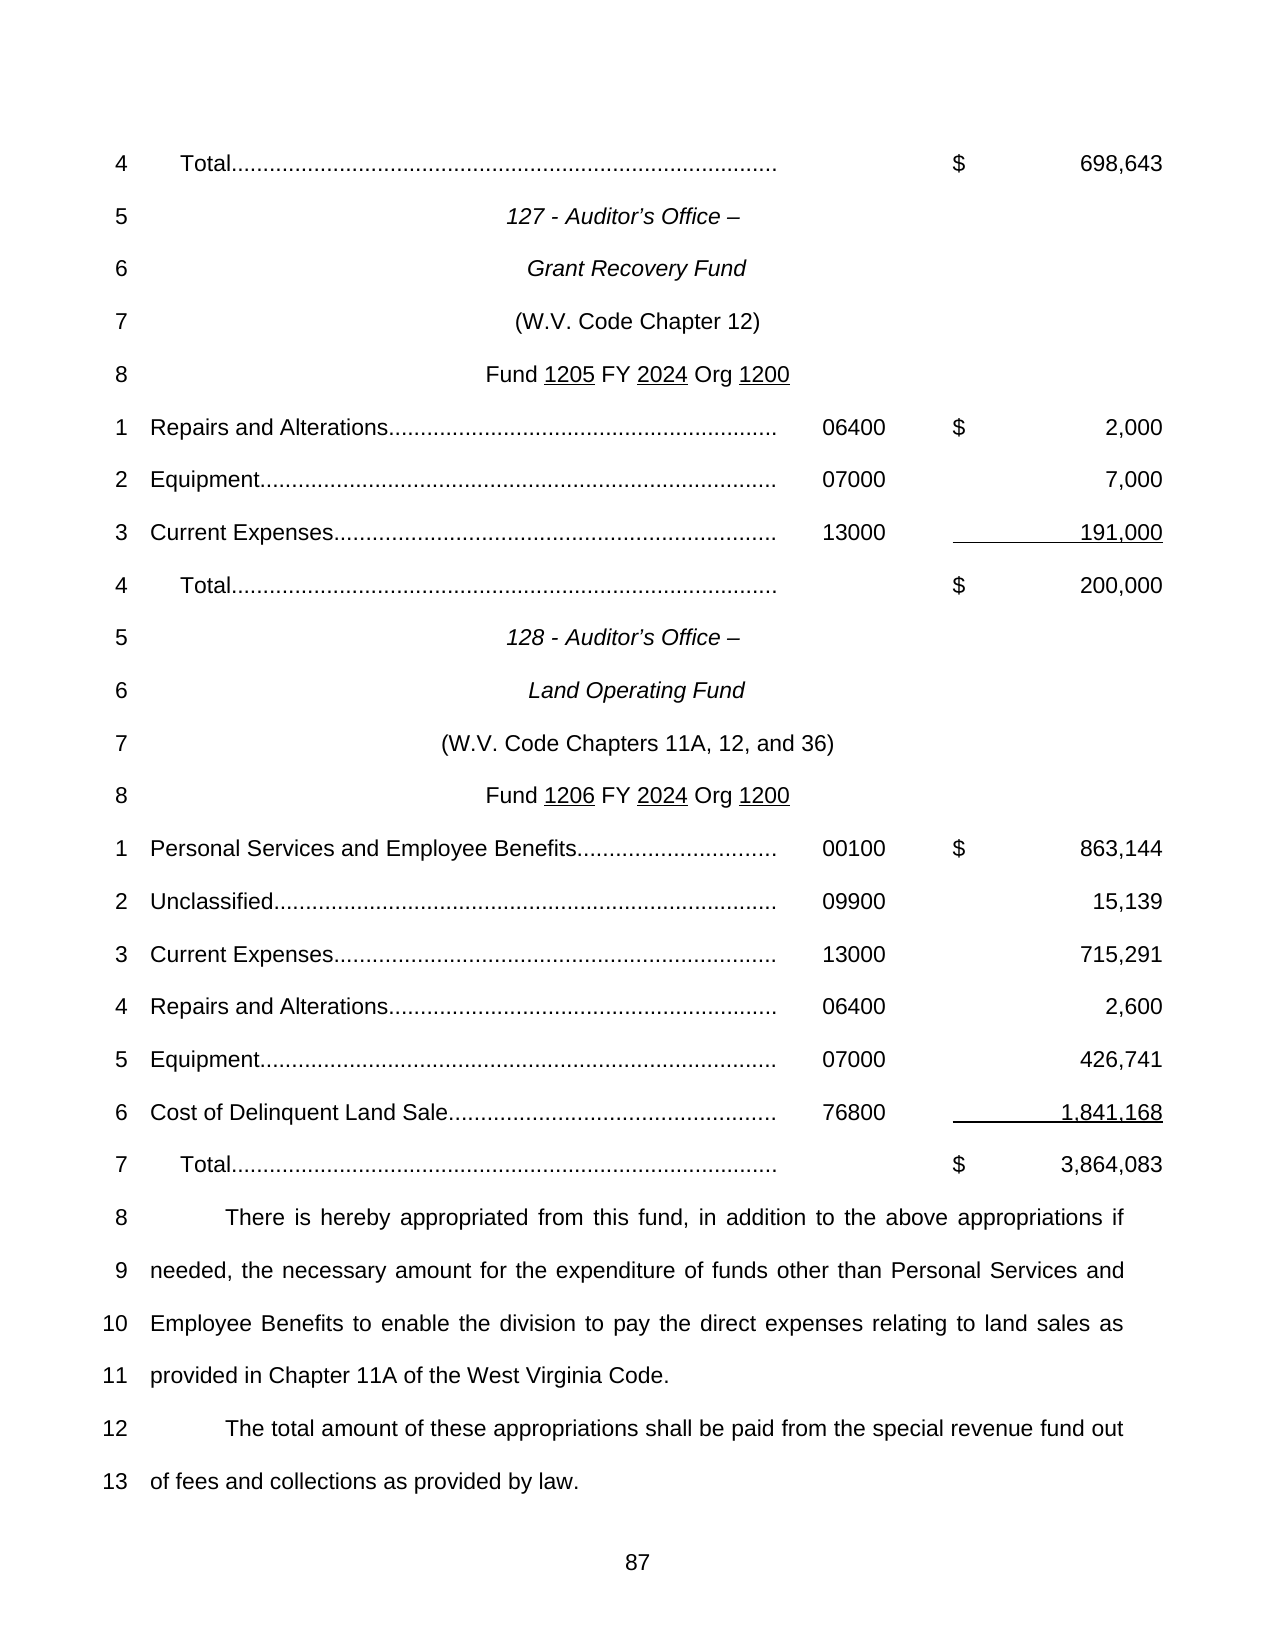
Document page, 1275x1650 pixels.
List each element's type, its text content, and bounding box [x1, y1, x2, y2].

text Personal Services and Employee Benefits 00100 $ 863,144 [150, 835, 1125, 862]
text Total $ 200,000 [150, 572, 1125, 598]
text Land Operating Fund [150, 677, 1125, 703]
text Grant Recovery Fund [150, 255, 1125, 282]
text Repairs and Alterations 06400 2,600 [150, 993, 1125, 1020]
text Equipment 07000 7,000 [150, 466, 1125, 493]
text Total $ 3,864,083 [150, 1151, 1125, 1178]
text Fund 1206 FY 2024 Org 1200 [150, 782, 1125, 809]
text (W.V. Code Chapter 12) [150, 308, 1125, 334]
text (W.V. Code Chapters 11A, 12, and 36) [150, 730, 1125, 756]
list Auditor’s Office – [150, 624, 1125, 651]
text Current Expenses 13000 715,291 [150, 941, 1125, 967]
text Total $ 698,643 [150, 150, 1125, 176]
text Cost of Delinquent Land Sale 76800 1,841,168 [150, 1099, 1125, 1125]
text The total amount of these appropriations shall be paid from the special revenue fund out of fees and collections as provided by law. [150, 1415, 1125, 1494]
list Auditor’s Office – [150, 203, 1125, 229]
text Equipment 07000 426,741 [150, 1046, 1125, 1072]
text Current Expenses 13000 191,000 [150, 519, 1125, 545]
text Fund 1205 FY 2024 Org 1200 [150, 361, 1125, 387]
text There is hereby appropriated from this fund, in addition to the above appropriations if needed, the necessary amount for the expenditure of funds other than Personal Services and Employee Benefits to enable the division to pay the direct expenses relating to land sales as provided in Chapter 11A of the West Virginia Code. [150, 1204, 1125, 1389]
text Unclassified 09900 15,139 [150, 888, 1125, 914]
text Repairs and Alterations 06400 $ 2,000 [150, 413, 1125, 440]
